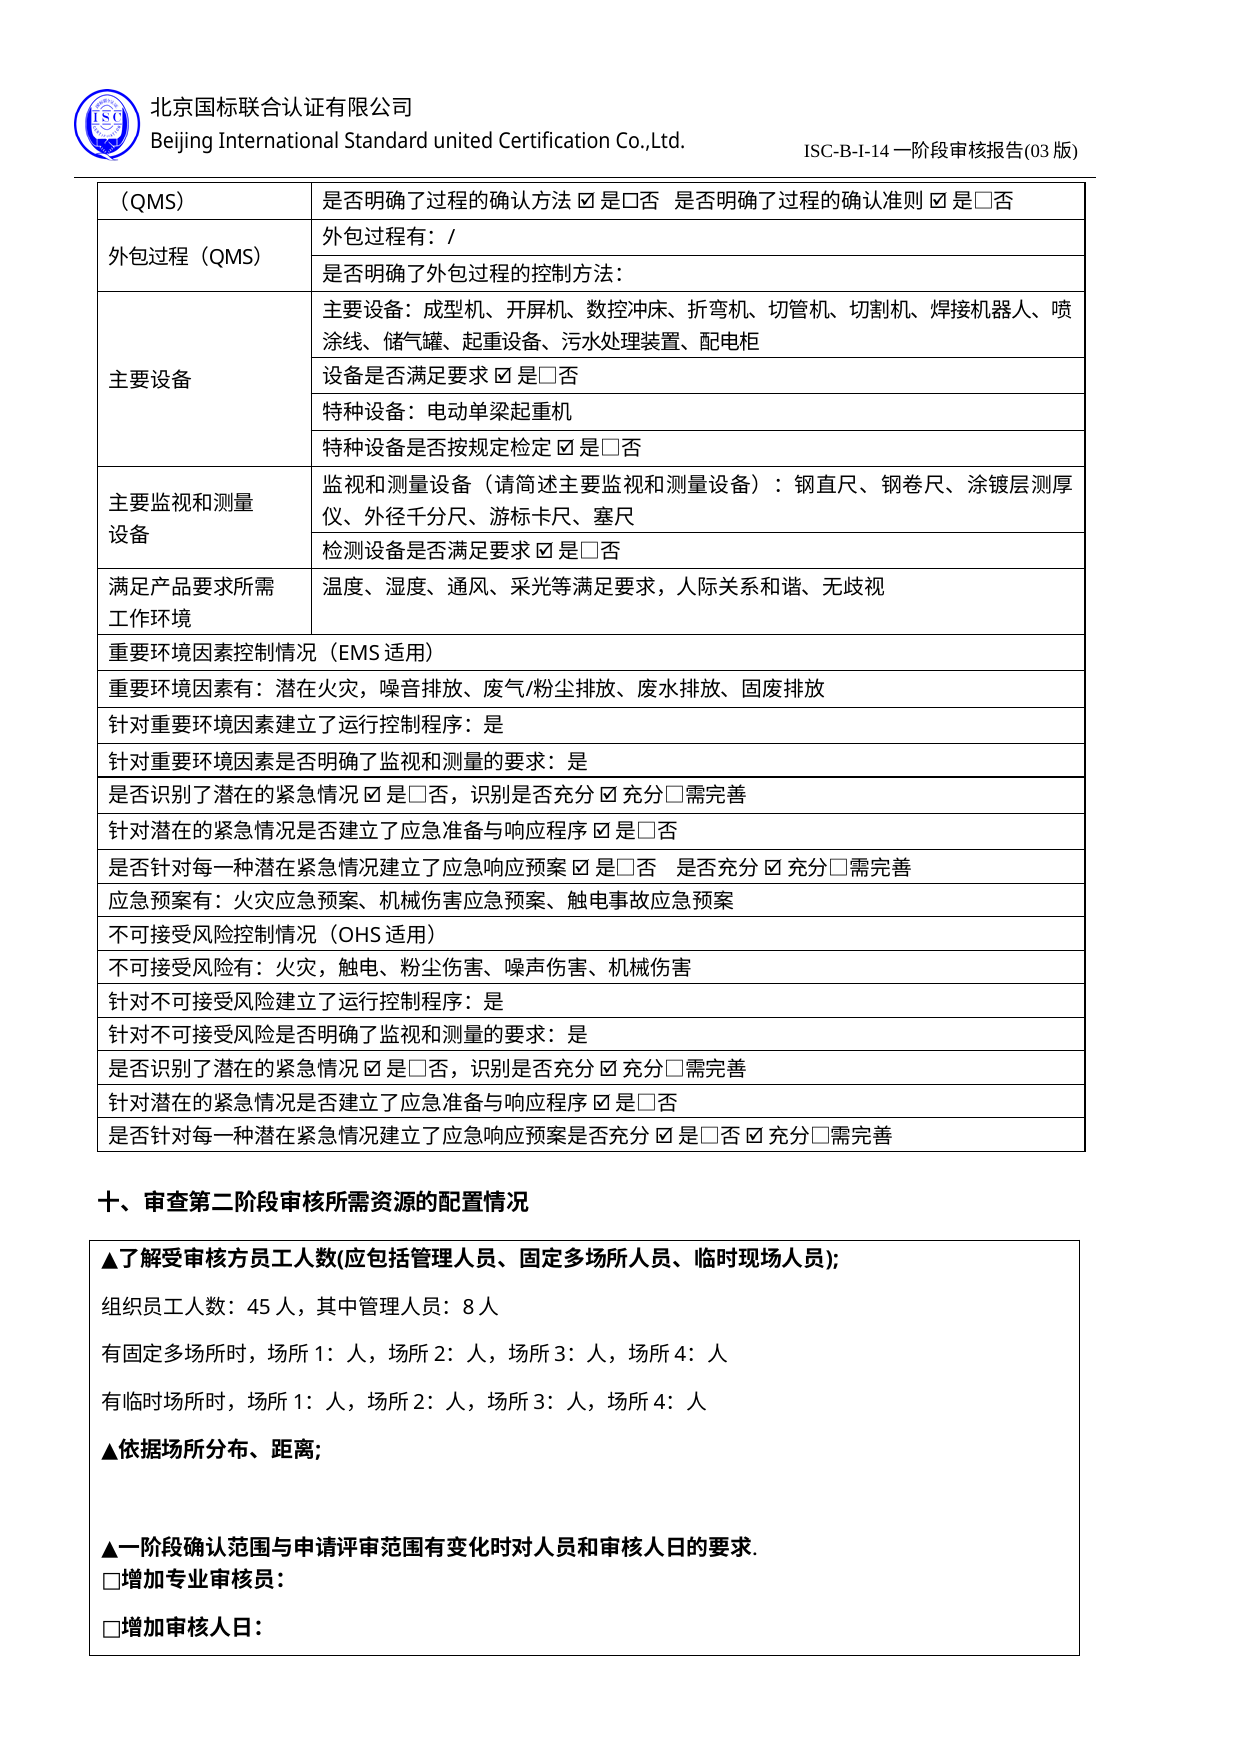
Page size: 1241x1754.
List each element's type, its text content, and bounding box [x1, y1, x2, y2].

table_cell 是否针对每一种潜在紧急情况建立了应急响应预案是□否 是否充分充分□需完善 [98, 850, 1084, 882]
table_cell 是否明确了外包过程的控制方法： [312, 256, 1084, 291]
table_cell 是否针对每一种潜在紧急情况建立了应急响应预案是否充分是□否充分□需完善 [98, 1118, 1084, 1151]
table_cell 检测设备是否满足要求是□否 [312, 533, 1084, 568]
table_cell 特种设备是否按规定检定是□否 [312, 431, 1084, 466]
picture [74, 89, 143, 161]
table_cell 特种设备：电动单梁起重机 [312, 394, 1084, 429]
table_cell 不可接受风险控制情况（OHS适用） [98, 917, 1084, 949]
table_cell 重要环境因素有：潜在火灾，噪音排放、废气/粉尘排放、废水排放、固废排放 [98, 671, 1084, 707]
table_header ▲了解受审核方员工人数(应包括管理人员、固定多场所人员、临时现场人员); 组织员工人数：45人，其中管理人员：8人 有固定多场所时，场所1：人，场所2：人，场所3：人，场所4：人 有临时场所时，场所1：人，场所2：人，场所3：人，场所4：人 ▲依据场所分布、距离; ▲一阶段确认范围与申请评审范围有变化时对人员和审核人日的要求. □增加专业审核员： □增加审核人日： [90, 1241, 1079, 1655]
table_cell 针对不可接受风险是否明确了监视和测量的要求：是 [98, 1018, 1084, 1050]
table_cell 重要环境因素控制情况（EMS适用） [98, 635, 1084, 670]
table_cell 主要设备：成型机、开屏机、数控冲床、折弯机、切管机、切割机、焊接机器人、喷涂线、储气罐、起重设备、污水处理装置、配电柜 [312, 292, 1084, 357]
table_cell 监视和测量设备（请简述主要监视和测量设备）：钢直尺、钢卷尺、涂镀层测厚仪、外径千分尺、游标卡尺、塞尺 [312, 467, 1084, 532]
table_cell 针对重要环境因素是否明确了监视和测量的要求：是 [98, 744, 1084, 776]
table_cell 满足产品要求所需 工作环境 [98, 569, 311, 634]
text 十、审查第二阶段审核所需资源的配置情况 [75, 1168, 1107, 1233]
table_cell 外包过程（QMS） [98, 220, 311, 291]
table_cell 主要监视和测量 设备 [98, 467, 311, 568]
table_cell 主要设备 [98, 292, 311, 466]
table_cell 设备是否满足要求是□否 [312, 358, 1084, 393]
table_cell 针对不可接受风险建立了运行控制程序：是 [98, 984, 1084, 1017]
table_cell 针对潜在的紧急情况是否建立了应急准备与响应程序是□否 [98, 814, 1084, 849]
table_cell 针对潜在的紧急情况是否建立了应急准备与响应程序是□否 [98, 1085, 1084, 1117]
table_cell 是否识别了潜在的紧急情况是□否，识别是否充分充分□需完善 [98, 1051, 1084, 1084]
table_cell 是否识别了潜在的紧急情况是□否，识别是否充分充分□需完善 [98, 778, 1084, 813]
table_cell 应急预案有：火灾应急预案、机械伤害应急预案、触电事故应急预案 [98, 884, 1084, 916]
table_cell 需要确认过程（QMS） [98, 183, 311, 218]
table_cell 针对重要环境因素建立了运行控制程序：是 [98, 708, 1084, 743]
table_cell 是否明确了过程的确认方法是否 是否明确了过程的确认准则是□否 [312, 183, 1084, 218]
table_cell 温度、湿度、通风、采光等满足要求，人际关系和谐、无歧视 [312, 569, 1084, 634]
table_cell 不可接受风险有：火灾，触电、粉尘伤害、噪声伤害、机械伤害 [98, 951, 1084, 983]
table_cell 外包过程有：/ [312, 220, 1084, 255]
